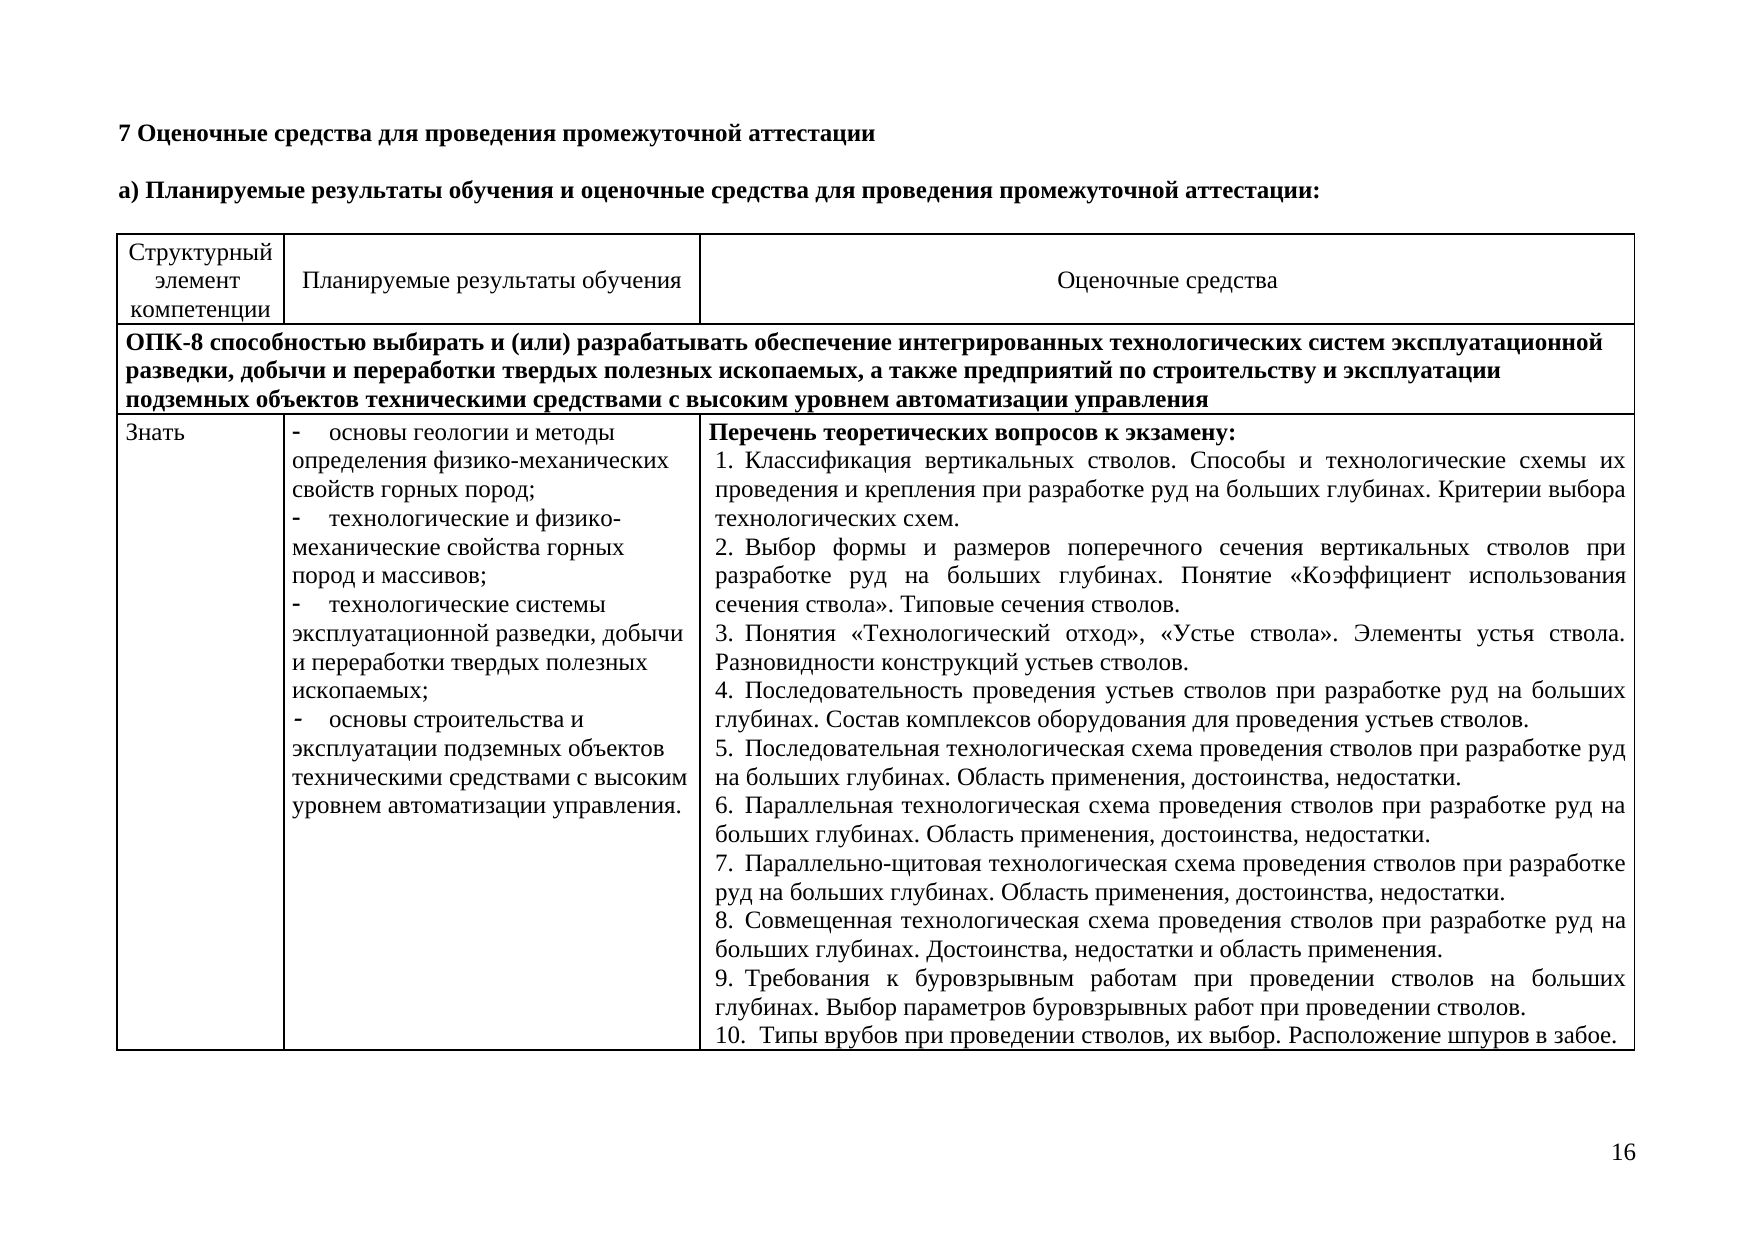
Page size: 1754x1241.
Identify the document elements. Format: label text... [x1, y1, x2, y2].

subtitle 7 Оценочные средства для проведения промежуточной аттестации [118, 118, 1666, 147]
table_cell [701, 415, 1634, 1049]
table_header Планируемые результаты обучения [285, 235, 699, 323]
text а) Планируемые результаты обучения и оценочные средства для проведения промежуточной аттестации: [118, 176, 1636, 204]
table_header Оценочные средства [701, 235, 1634, 323]
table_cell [285, 415, 699, 1049]
table_cell Знать [118, 415, 283, 1049]
table_header Структурный элемент компетенции [118, 235, 283, 323]
table_cell ОПК-8 способностью выбирать и (или) разрабатывать обеспечение интегрированных технологических систем эксплуатационной разведки, добычи и переработки твердых полезных ископаемых, а также предприятий по строительству и эксплуатации подземных объектов техническими средствами с высоким уровнем автоматизации управления [118, 325, 1634, 413]
